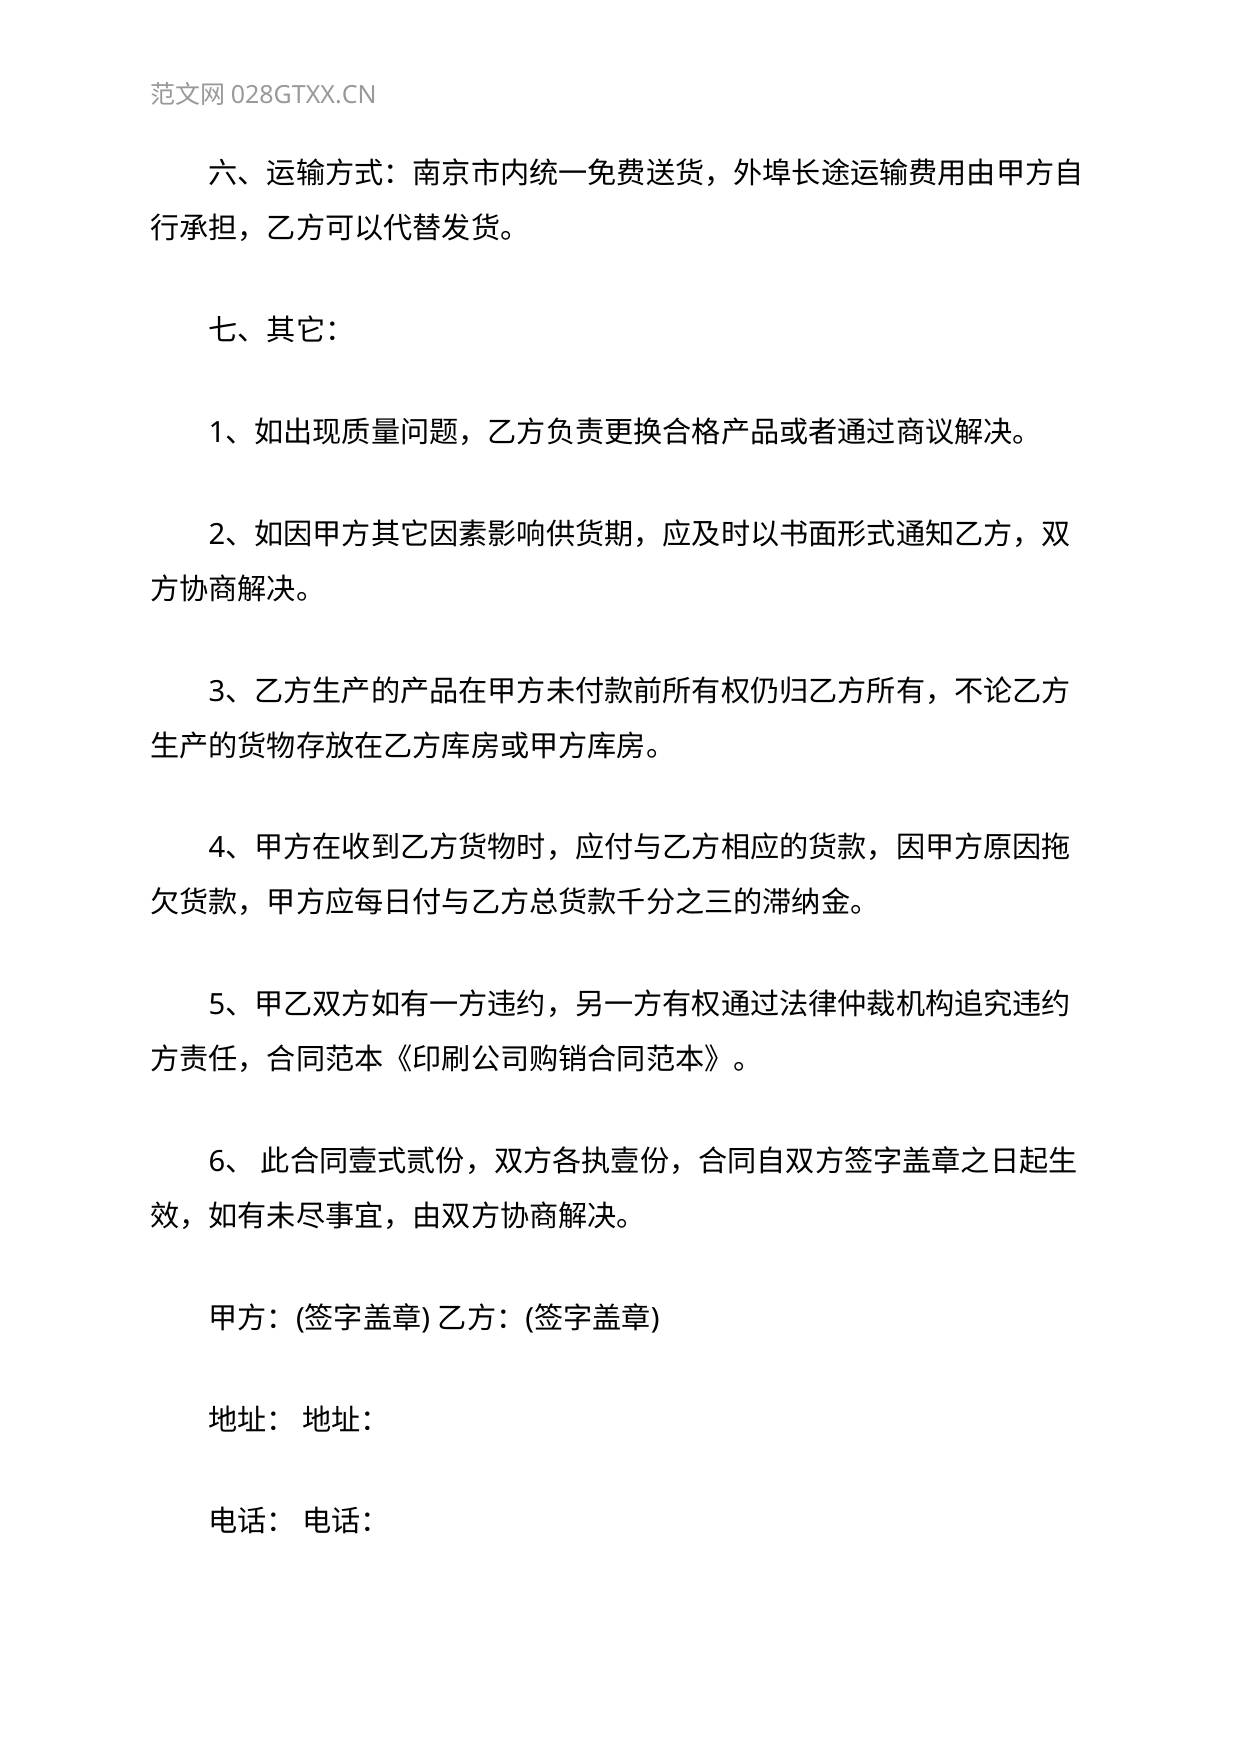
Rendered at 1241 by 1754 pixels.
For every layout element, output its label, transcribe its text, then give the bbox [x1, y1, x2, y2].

text 5、甲乙双方如有一方违约，另一方有权通过法律仲裁机构追究违约方责任，合同范本《印刷公司购销合同范本》。 [150, 981, 1090, 1078]
text 1、如出现质量问题，乙方负责更换合格产品或者通过商议解决。 [150, 408, 1090, 451]
text 2、如因甲方其它因素影响供货期，应及时以书面形式通知乙方，双方协商解决。 [150, 510, 1090, 608]
text 地址： 地址： [150, 1396, 1090, 1438]
text 3、乙方生产的产品在甲方未付款前所有权仍归乙方所有，不论乙方生产的货物存放在乙方库房或甲方库房。 [150, 667, 1090, 764]
text 4、甲方在收到乙方货物时，应付与乙方相应的货款，因甲方原因拖欠货款，甲方应每日付与乙方总货款千分之三的滞纳金。 [150, 824, 1090, 921]
text 6、 此合同壹式贰份，双方各执壹份，合同自双方签字盖章之日起生效，如有未尽事宜，由双方协商解决。 [150, 1137, 1090, 1235]
text 六、运输方式：南京市内统一免费送货，外埠长途运输费用由甲方自行承担，乙方可以代替发货。 [150, 150, 1090, 247]
text 电话： 电话： [150, 1498, 1090, 1540]
text 七、其它： [150, 307, 1090, 349]
text 甲方：(签字盖章) 乙方：(签字盖章) [150, 1294, 1090, 1337]
